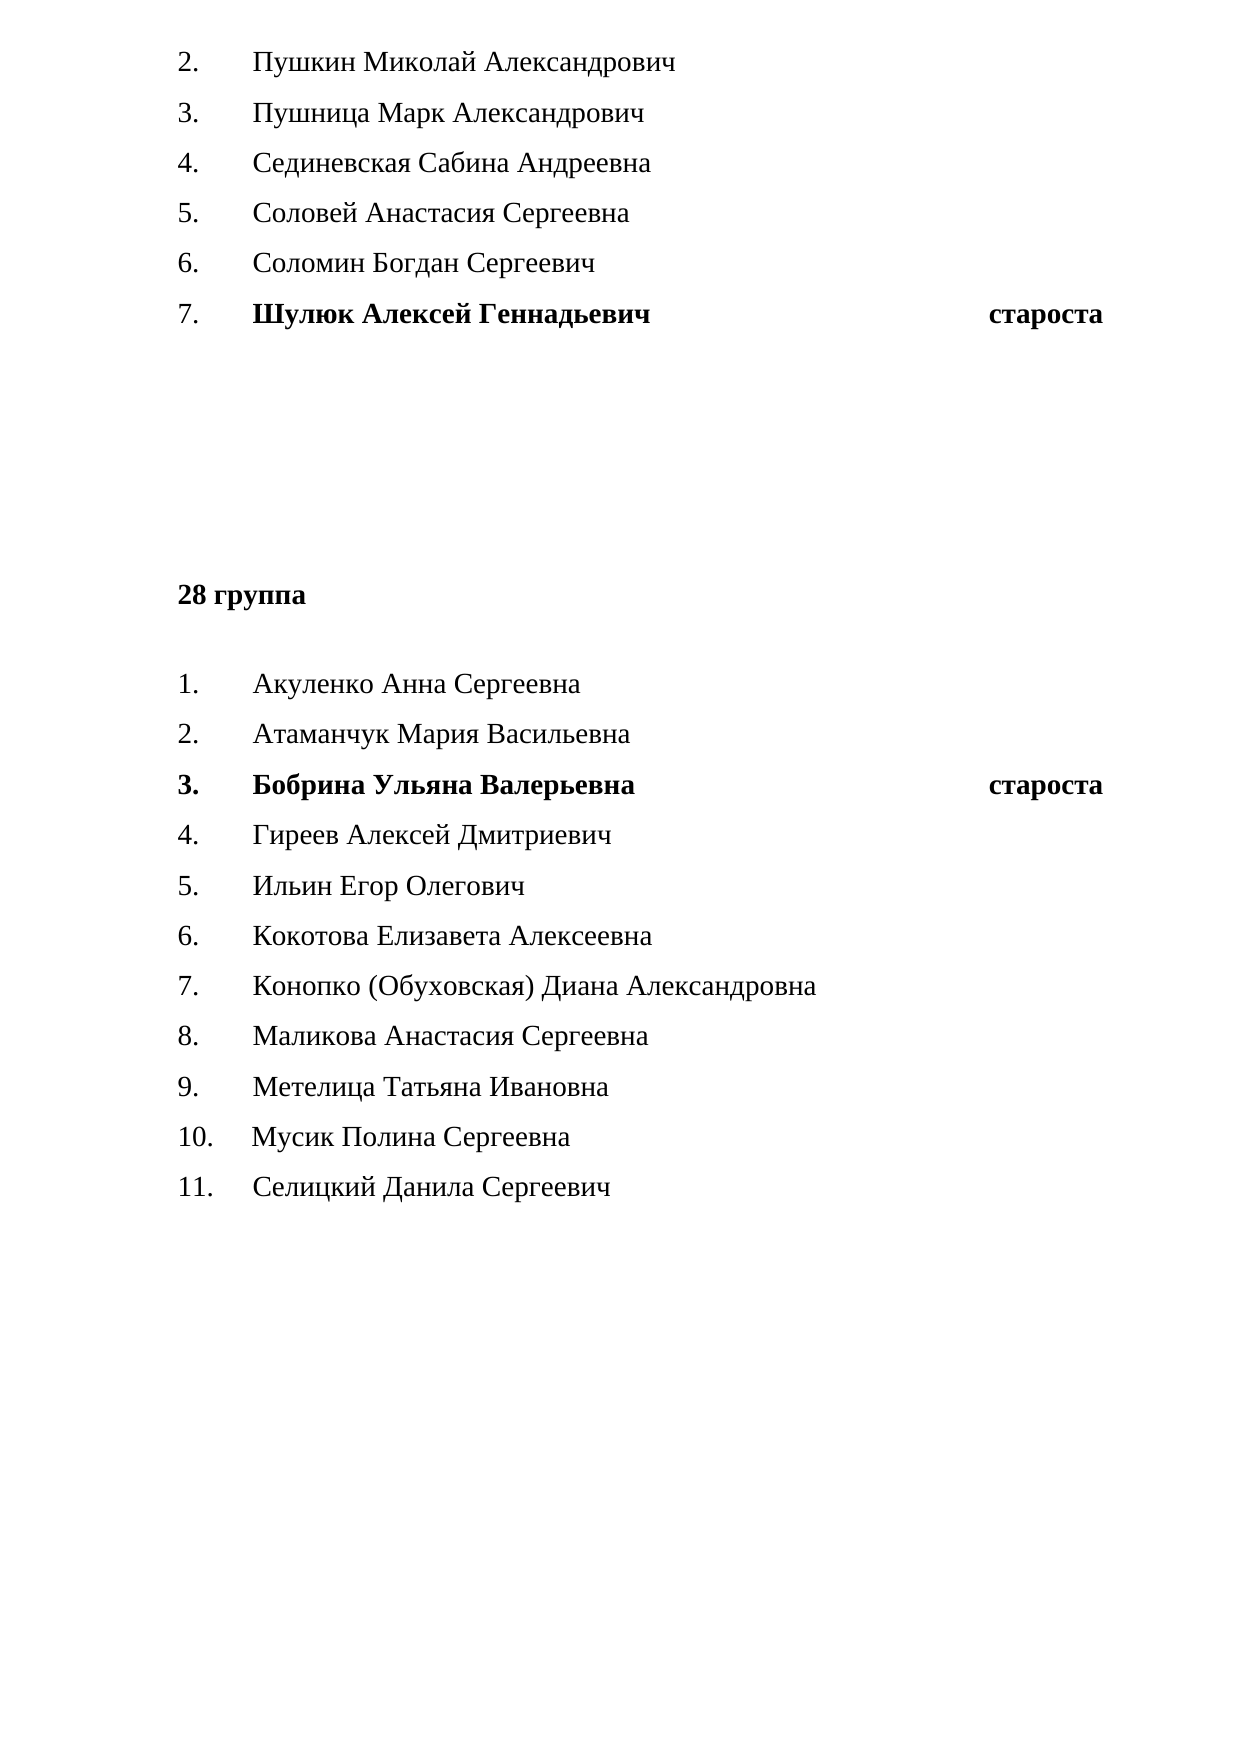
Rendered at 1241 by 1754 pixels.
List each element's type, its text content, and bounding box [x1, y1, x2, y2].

list Мусик Полина Сергеевна [177, 1119, 1181, 1153]
list Селицкий Данила Сергеевич [177, 1169, 1181, 1203]
list Бобрина Ульяна Валерьевна староста [177, 767, 1181, 801]
list Соловей Анастасия Сергеевна [177, 195, 1181, 229]
list 28 группа [177, 577, 1181, 611]
list Пушкин Миколай Александрович [177, 44, 1181, 78]
list Атаманчук Мария Васильевна [177, 717, 1181, 750]
list Конопко (Обуховская) Диана Александровна [177, 968, 1181, 1002]
list Гиреев Алексей Дмитриевич [177, 817, 1181, 851]
list Пушница Марк Александрович [177, 95, 1181, 128]
list Акуленко Анна Сергеевна [177, 666, 1181, 700]
list Ильин Егор Олегович [177, 868, 1181, 901]
list Шулюк Алексей Геннадьевич староста [177, 296, 1181, 329]
list Метелица Татьяна Ивановна [177, 1069, 1181, 1102]
list Кокотова Елизавета Алексеевна [177, 918, 1181, 951]
list Сединевская Сабина Андреевна [177, 145, 1181, 178]
list Маликова Анастасия Сергеевна [177, 1018, 1181, 1052]
list Соломин Богдан Сергеевич [177, 246, 1181, 279]
